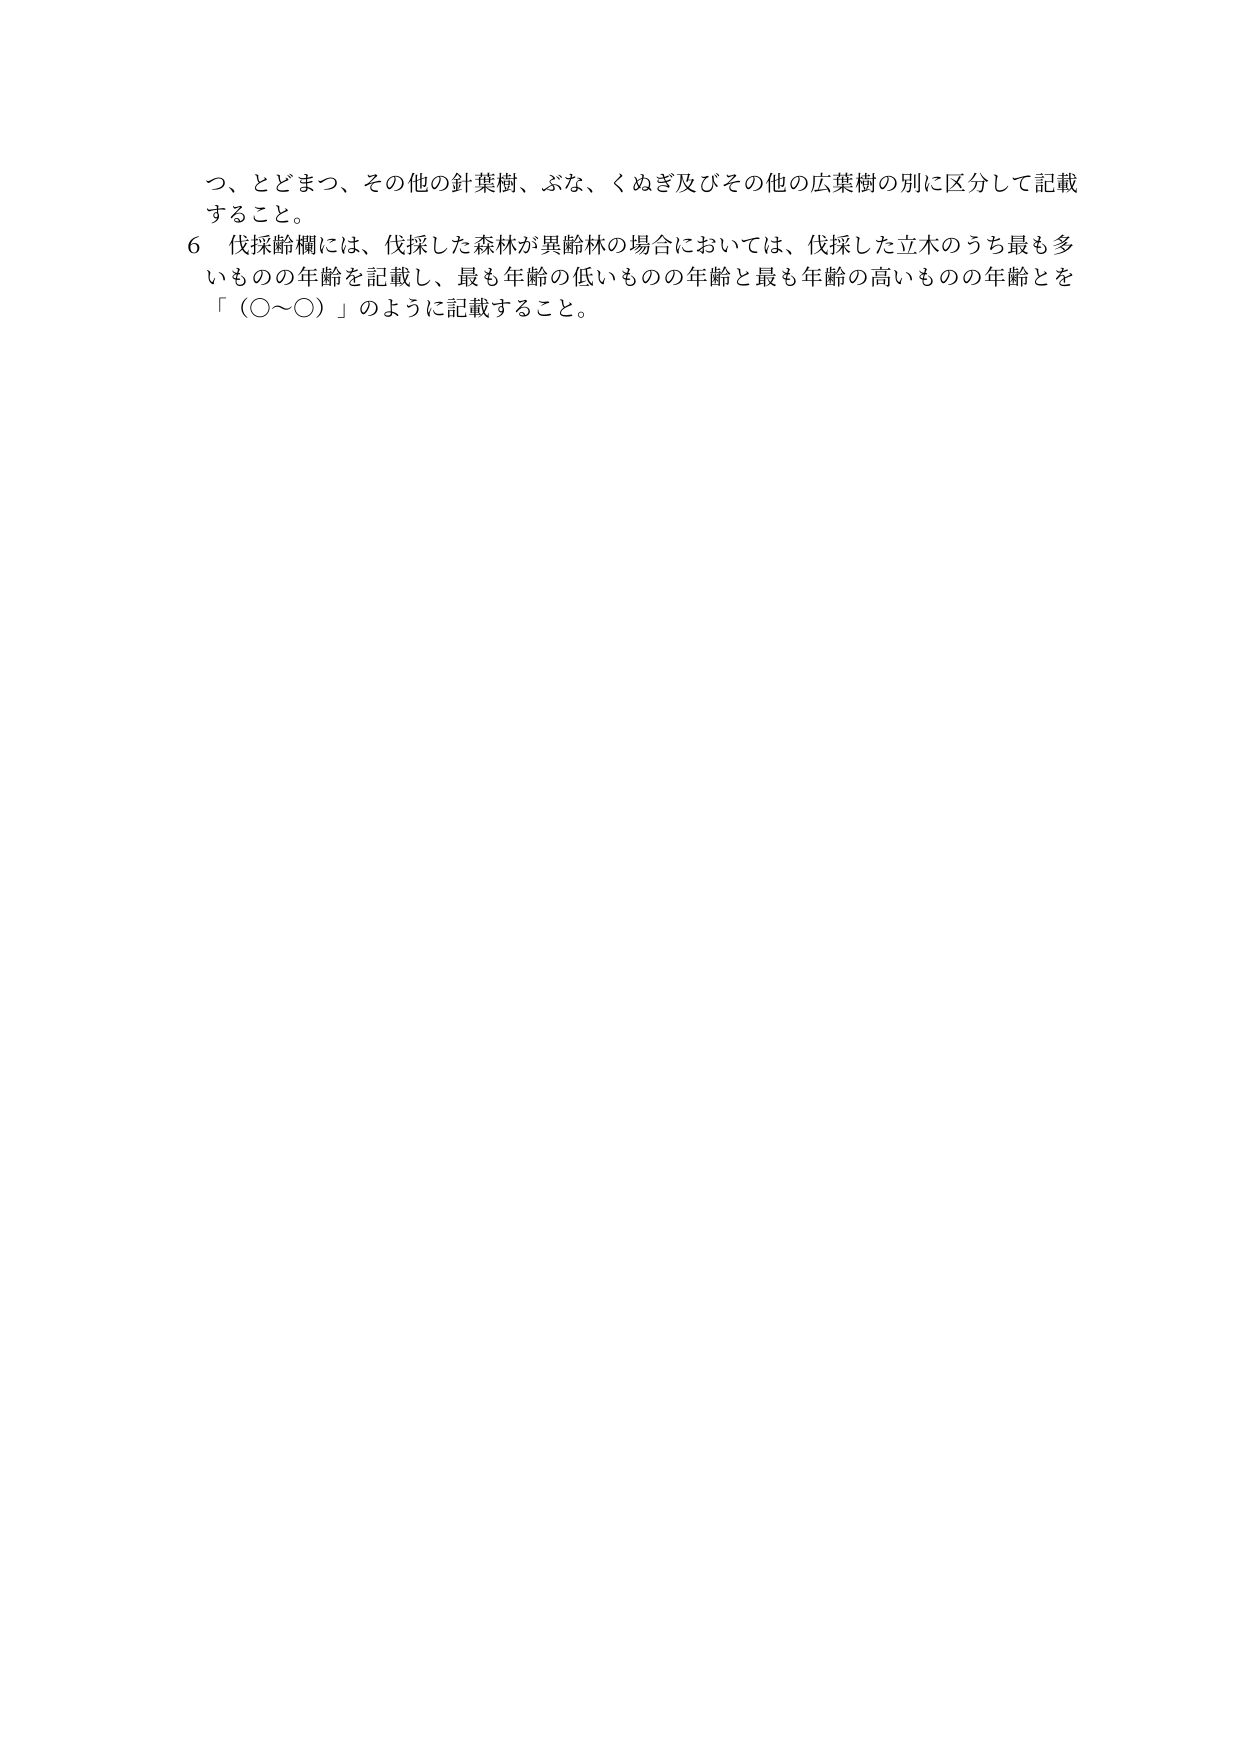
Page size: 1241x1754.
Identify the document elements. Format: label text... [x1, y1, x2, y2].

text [183, 166, 1079, 229]
text ６ 伐採齢欄には、伐採した森林が異齢林の場合においては、伐採した立木のうち最も多いものの年齢を記載し、最も年齢の低いものの年齢と最も年齢の高いものの年齢とを「（○～○）」のように記載すること。 [183, 229, 1079, 323]
